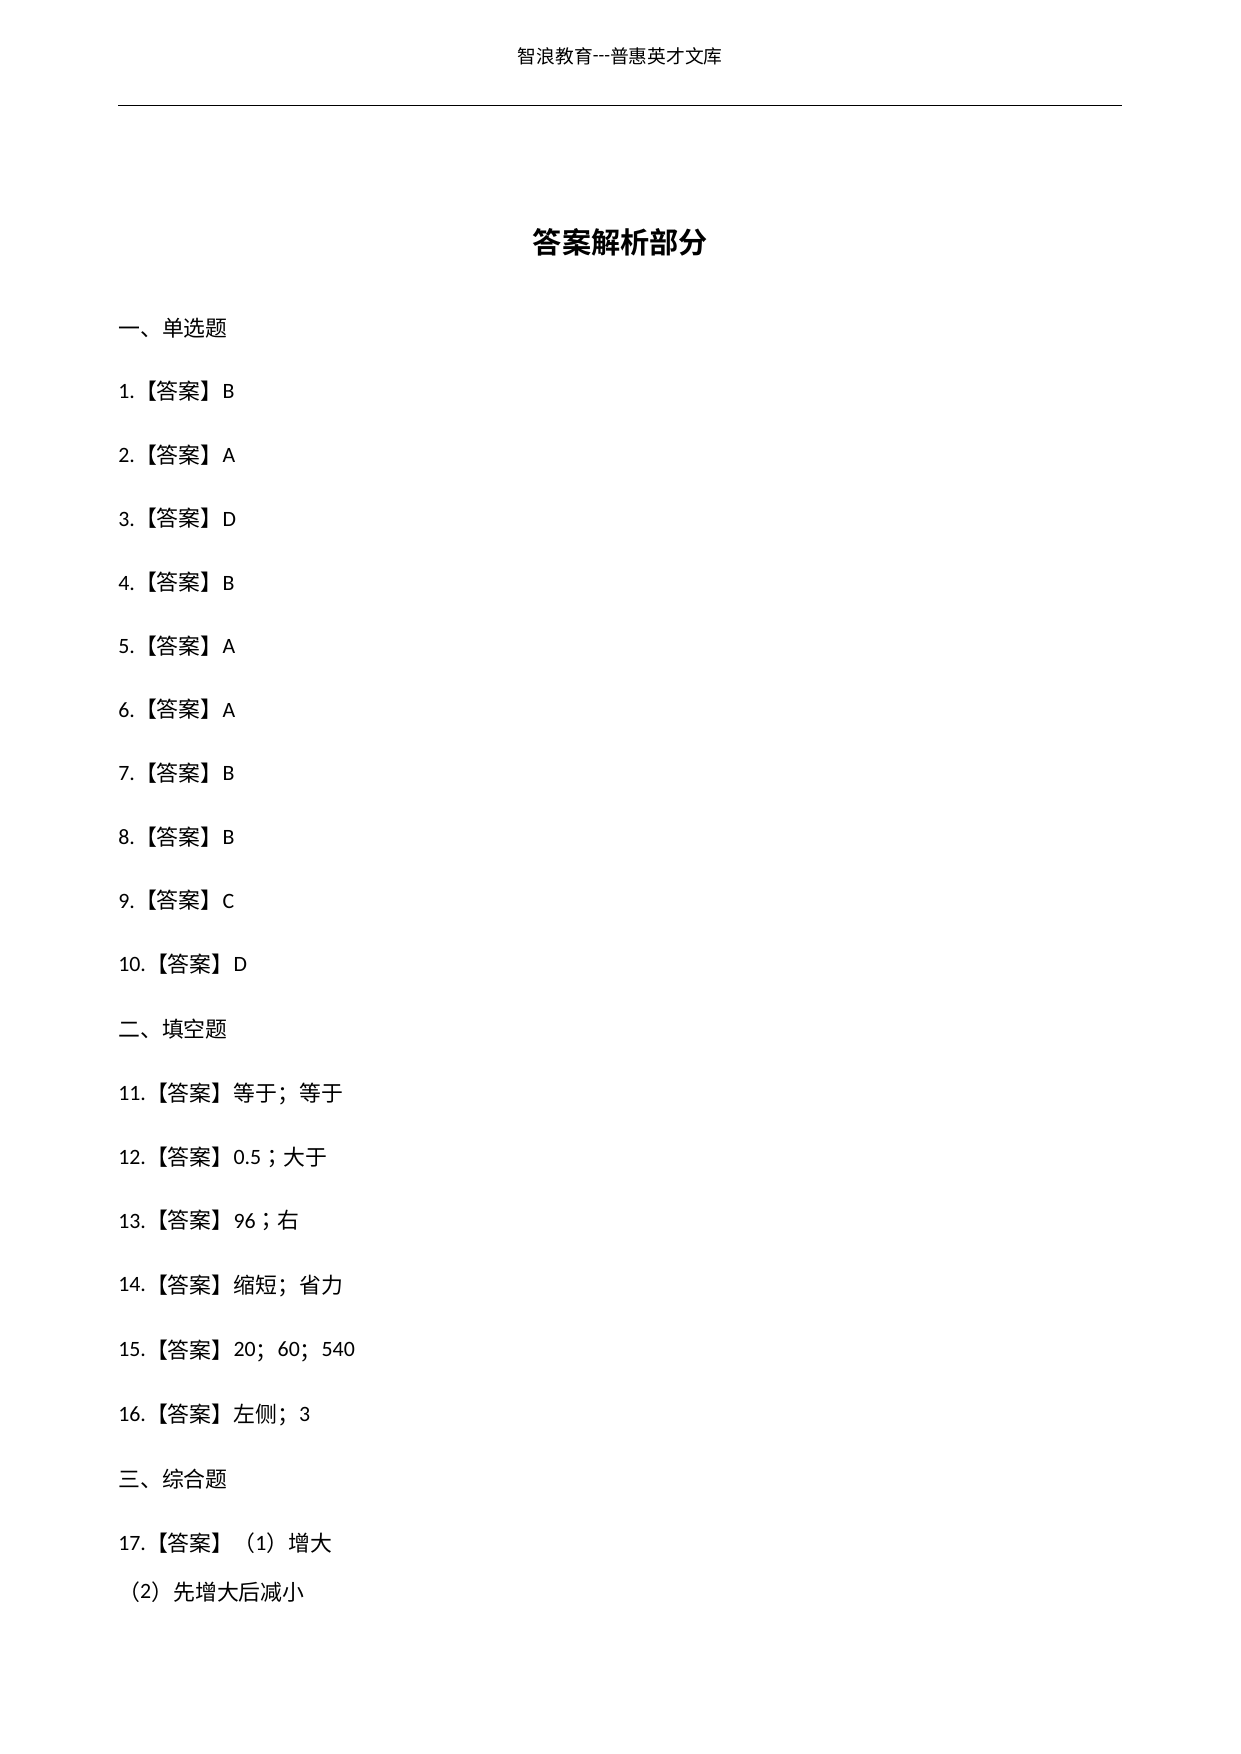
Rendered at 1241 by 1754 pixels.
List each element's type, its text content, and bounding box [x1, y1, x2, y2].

text 12.【答案】0.5；大于 [118, 1140, 1122, 1173]
text 7.【答案】B [118, 757, 1122, 789]
text 二、填空题 [118, 1011, 1122, 1044]
text 11.【答案】等于；等于 [118, 1076, 1122, 1108]
text 三、综合题 [118, 1461, 1122, 1494]
text 8.【答案】B [118, 820, 1122, 853]
text 10.【答案】D [118, 948, 1122, 980]
text 6.【答案】A [118, 693, 1122, 726]
text 1.【答案】B [118, 375, 1122, 407]
text 15.【答案】20；60；540 [118, 1332, 1122, 1365]
text 4.【答案】B [118, 566, 1122, 598]
text 16.【答案】左侧；3 [118, 1397, 1122, 1429]
text 14.【答案】缩短；省力 [118, 1268, 1122, 1300]
text 答案解析部分 [118, 208, 1122, 273]
text 9.【答案】C [118, 884, 1122, 916]
text 5.【答案】A [118, 629, 1122, 662]
text 17.【答案】（1）增大 （2）先增大后减小 [118, 1526, 1122, 1607]
text 2.【答案】A [118, 438, 1122, 471]
text 3.【答案】D [118, 502, 1122, 534]
text 一、单选题 [118, 310, 1122, 343]
text 13.【答案】96；右 [118, 1204, 1122, 1237]
